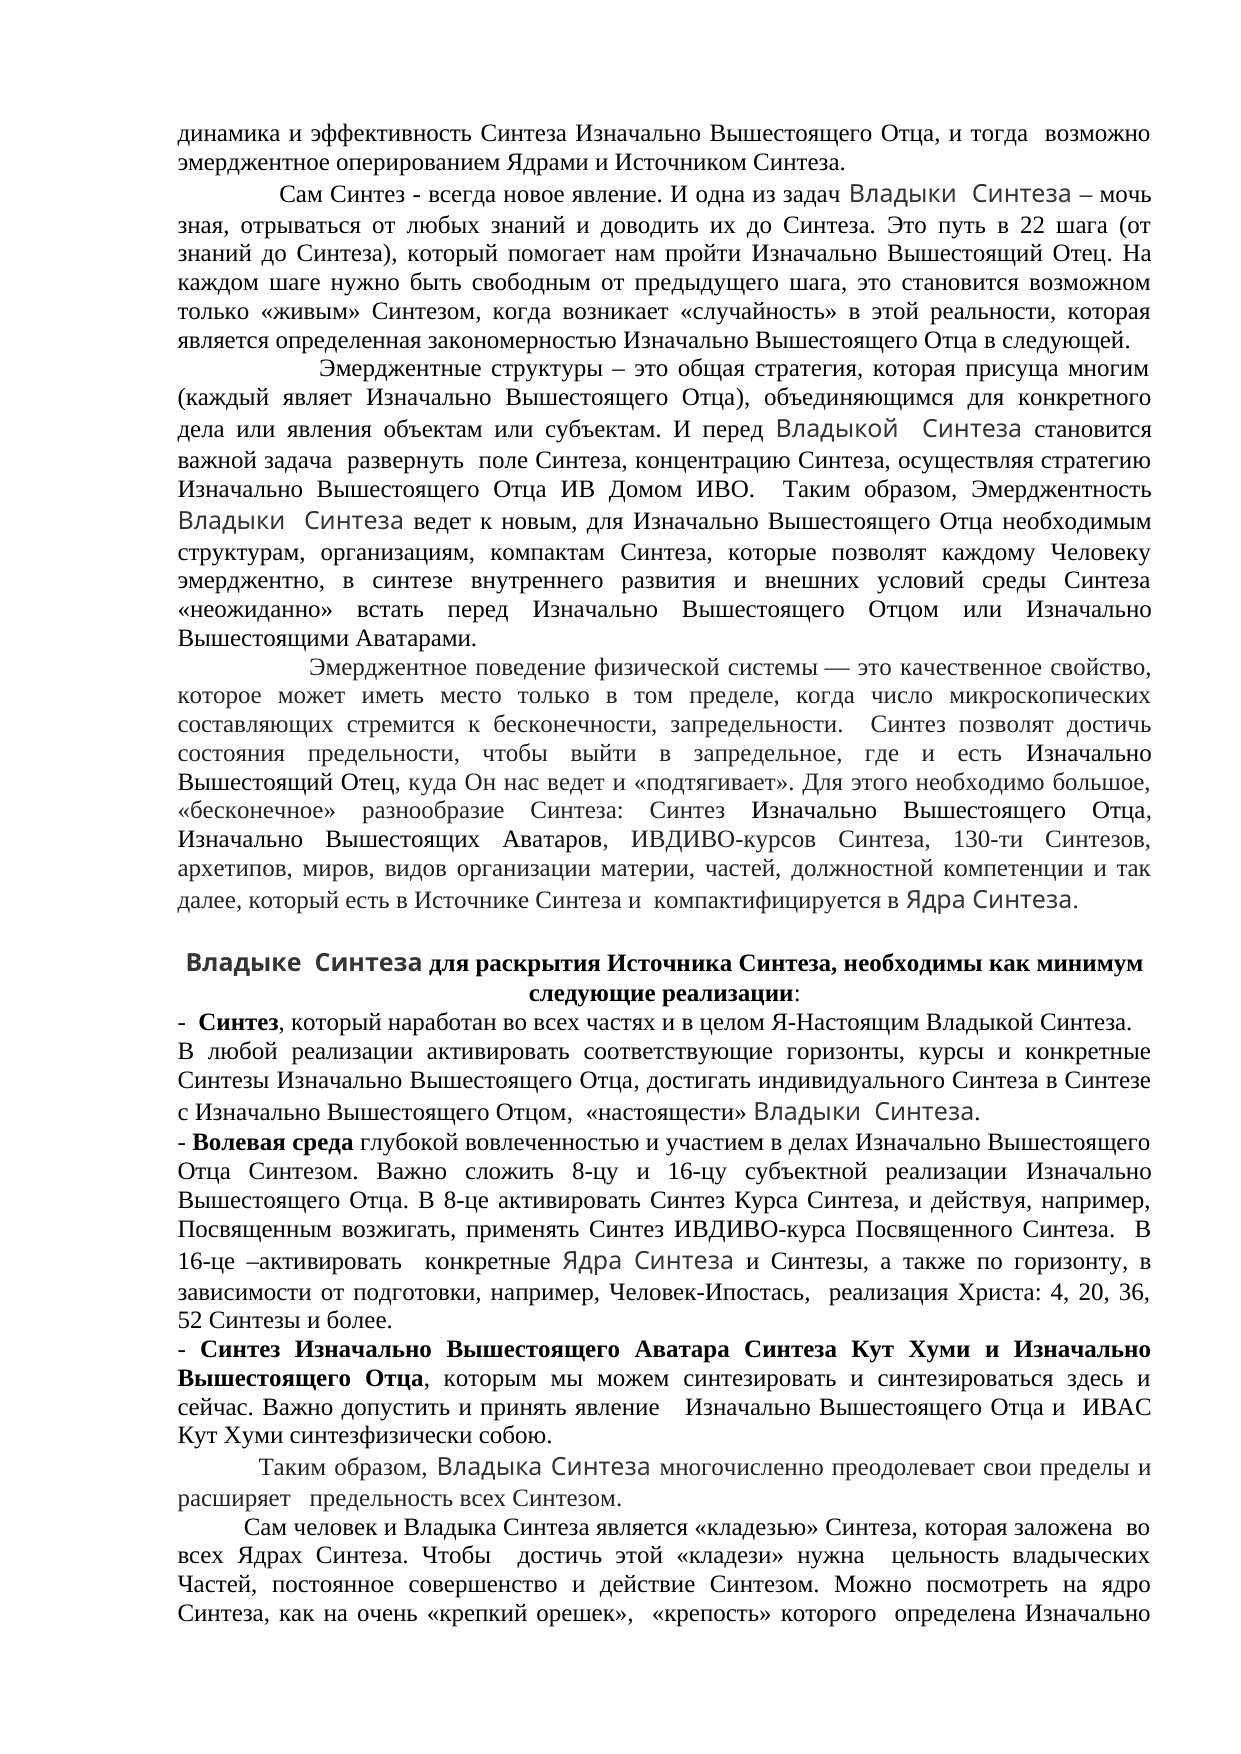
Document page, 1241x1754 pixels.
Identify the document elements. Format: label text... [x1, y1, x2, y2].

text - Синтез, который наработан во всех частях и в целом Я-Настоящим Владыкой Синтеза. [177, 1007, 1152, 1036]
text В любой реализации активировать соответствующие горизонты, курсы и конкретные Синтезы Изначально Вышестоящего Отца, достигать индивидуального Синтеза в Синтезе с Изначально Вышестоящего Отцом, «настоящести» Владыки Синтеза. [177, 1036, 1152, 1127]
text Эмерджентные структуры – это общая стратегия, которая присуща многим (каждый являет Изначально Вышестоящего Отца), объединяющимся для конкретного дела или явления объектам или субъектам. И перед Владыкой Синтеза становится важной задача развернуть поле Синтеза, концентрацию Синтеза, осуществляя стратегию Изначально Вышестоящего Отца ИВ Домом ИВО. Таким образом, Эмерджентность Владыки Синтеза ведет к новым, для Изначально Вышестоящего Отца необходимым структурам, организациям, компактам Синтеза, которые позволят каждому Человеку эмерджентно, в синтезе внутреннего развития и внешних условий среды Синтеза «неожиданно» встать перед Изначально Вышестоящего Отцом или Изначально Вышестоящими Аватарами. [177, 353, 1152, 652]
text Эмерджентное поведение физической системы — это качественное свойство, которое может иметь место только в том пределе, когда число микроскопических составляющих стремится к бесконечности, запредельности. Синтез позволят достичь состояния предельности, чтобы выйти в запредельное, где и есть Изначально Вышестоящий Отец, куда Он нас ведет и «подтягивает». Для этого необходимо большое, «бесконечное» разнообразие Синтеза: Синтез Изначально Вышестоящего Отца, Изначально Вышестоящих Аватаров, ИВДИВО-курсов Синтеза, 130-ти Синтезов, архетипов, миров, видов организации материи, частей, должностной компетенции и так далее, который есть в Источнике Синтеза и компактифицируется в Ядра Синтеза. [177, 652, 1152, 916]
text - Волевая среда глубокой вовлеченностью и участием в делах Изначально Вышестоящего Отца Синтезом. Важно сложить 8-цу и 16-цу субъектной реализации Изначально Вышестоящего Отца. В 8-це активировать Синтез Курса Синтеза, и действуя, например, Посвященным возжигать, применять Синтез ИВДИВО-курса Посвященного Синтеза. В 16-це –активировать конкретные Ядра Синтеза и Синтезы, а также по горизонту, в зависимости от подготовки, например, Человек-Ипостась, реализация Христа: 4, 20, 36, 52 Синтезы и более. [177, 1127, 1152, 1334]
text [177, 1512, 1152, 1627]
text Владыке Синтеза для раскрытия Источника Синтеза, необходимы как минимум следующие реализации: [177, 944, 1152, 1007]
text Сам Синтез - всегда новое явление. И одна из задач Владыки Синтеза – мочь зная, отрываться от любых знаний и доводить их до Синтеза. Это путь в 22 шага (от знаний до Синтеза), который помогает нам пройти Изначально Вышестоящий Отец. На каждом шаге нужно быть свободным от предыдущего шага, это становится возможном только «живым» Синтезом, когда возникает «случайность» в этой реальности, которая является определенная закономерностью Изначально Вышестоящего Отца в следующей. [177, 176, 1152, 353]
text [177, 118, 1152, 176]
text Таким образом, Владыка Синтеза многочисленно преодолевает свои пределы и расширяет предельность всех Синтезом. [177, 1449, 1152, 1512]
text - Синтез Изначально Вышестоящего Аватара Синтеза Кут Хуми и Изначально Вышестоящего Отца, которым мы можем синтезировать и синтезироваться здесь и сейчас. Важно допустить и принять явление Изначально Вышестоящего Отца и ИВАС Кут Хуми синтезфизически собою. [177, 1334, 1152, 1449]
